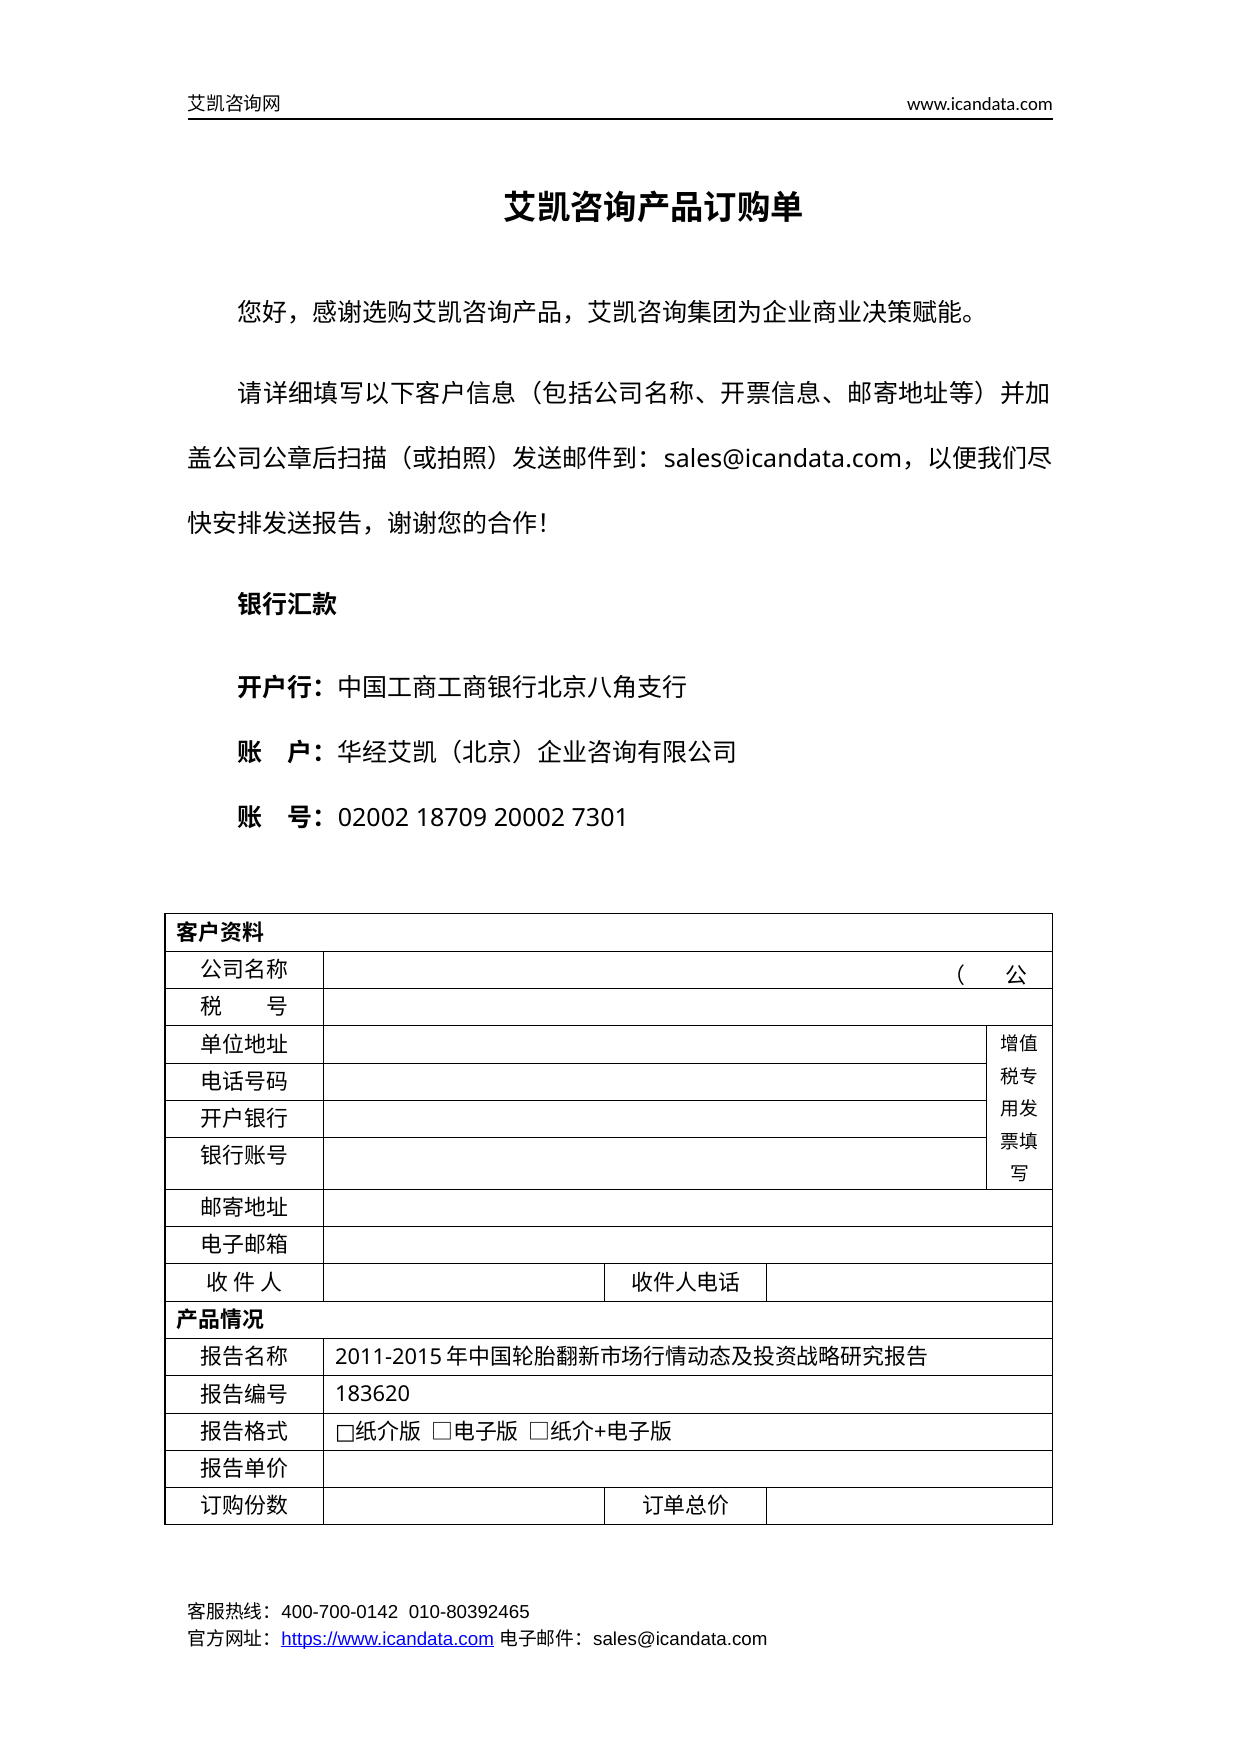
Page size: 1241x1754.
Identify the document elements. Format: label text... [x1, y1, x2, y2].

table_cell 电子邮箱 [166, 1227, 323, 1263]
table_cell 公司名称 [166, 952, 323, 988]
table_cell 收 件 人 [166, 1264, 323, 1301]
table_cell [324, 1488, 604, 1524]
table_cell [767, 1264, 1052, 1301]
text 开户行：中国工商工商银行北京八角支行 [187, 653, 1053, 718]
table_cell 收件人电话 [605, 1264, 766, 1301]
table_cell 报告编号 [166, 1376, 323, 1412]
table_cell □纸介版 □电子版 □纸介+电子版 [324, 1414, 1052, 1450]
table_cell 产品情况 [166, 1302, 1052, 1338]
text 您好，感谢选购艾凯咨询产品，艾凯咨询集团为企业商业决策赋能。 [187, 278, 1053, 343]
text 艾凯咨询产品订购单 [187, 172, 1053, 237]
table_cell 增值税专用发票填写 [987, 1026, 1052, 1189]
table_cell [324, 1101, 986, 1137]
text 账 号：02002 18709 20002 7301 [187, 783, 1053, 848]
table_cell 订购份数 [166, 1488, 323, 1524]
table_cell 2011-2015年中国轮胎翻新市场行情动态及投资战略研究报告 [324, 1339, 1052, 1375]
text 请详细填写以下客户信息（包括公司名称、开票信息、邮寄地址等）并加盖公司公章后扫描（或拍照）发送邮件到：sales@icandata.com，以便我们尽快安排发送报告，谢谢您的合作！ [187, 359, 1053, 554]
table_cell [324, 989, 1052, 1025]
table_cell 邮寄地址 [166, 1190, 323, 1226]
table_cell [324, 1064, 986, 1100]
table_cell 报告格式 [166, 1414, 323, 1450]
text 账 户：华经艾凯（北京）企业咨询有限公司 [187, 718, 1053, 783]
table_cell 银行账号 [166, 1138, 323, 1189]
table_cell [324, 1026, 986, 1062]
text 银行汇款 [187, 570, 1053, 635]
table_cell 报告单价 [166, 1451, 323, 1487]
table_cell [767, 1488, 1052, 1524]
table_cell [324, 1138, 986, 1189]
table_cell 单位地址 [166, 1026, 323, 1062]
table_cell 报告名称 [166, 1339, 323, 1375]
table_cell 电话号码 [166, 1064, 323, 1100]
table_cell [324, 1190, 1052, 1226]
table_cell [324, 952, 1052, 988]
table_cell [324, 1264, 604, 1301]
table_cell [324, 1227, 1052, 1263]
table_cell 税 号 [166, 989, 323, 1025]
table_cell 开户银行 [166, 1101, 323, 1137]
table_cell 183620 [324, 1376, 1052, 1412]
table_header 客户资料 [166, 914, 1052, 951]
table_cell [324, 1451, 1052, 1487]
table_cell 订单总价 [605, 1488, 766, 1524]
